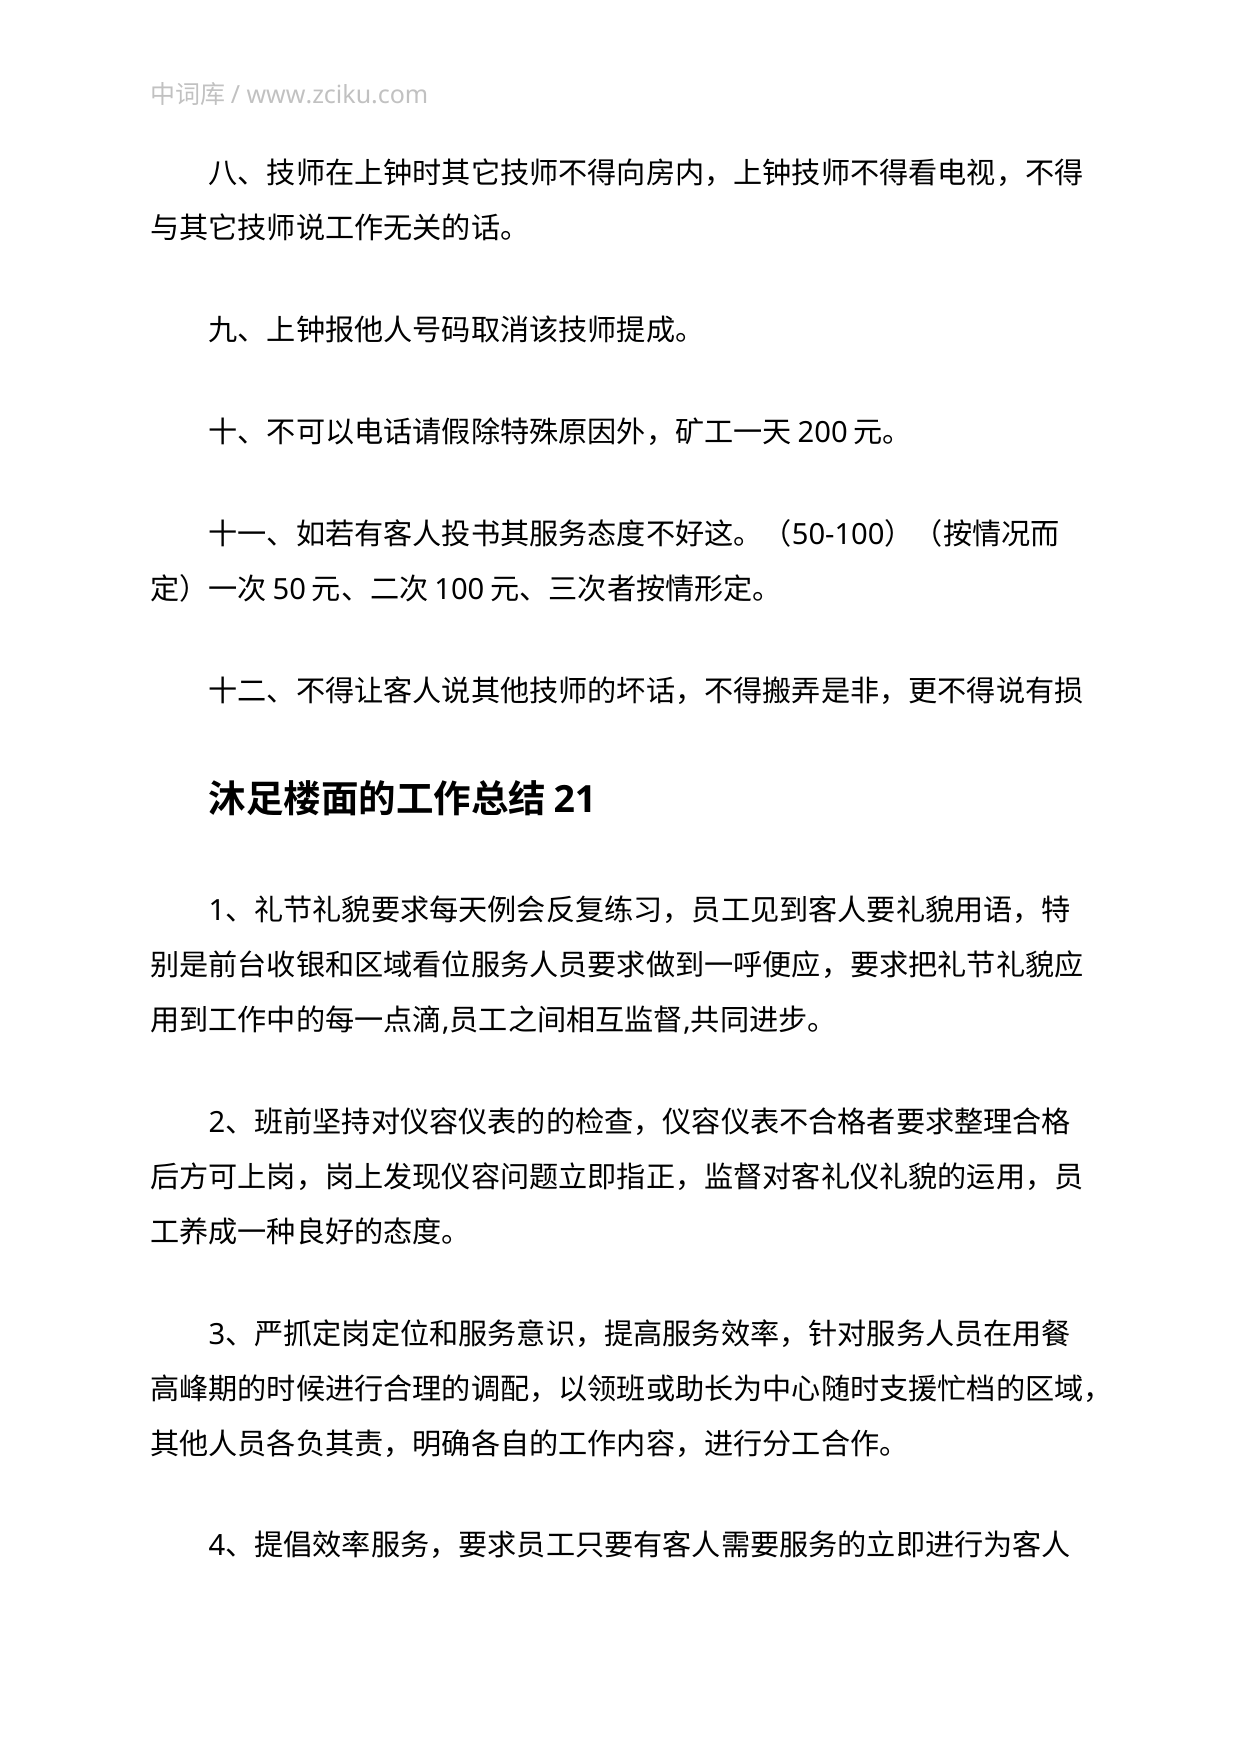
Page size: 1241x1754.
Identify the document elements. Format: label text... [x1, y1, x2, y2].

text 九、上钟报他人号码取消该技师提成。 [150, 307, 1090, 349]
text 3、严抓定岗定位和服务意识，提高服务效率，针对服务人员在用餐高峰期的时候进行合理的调配，以领班或助长为中心随时支援忙档的区域，其他人员各负其责，明确各自的工作内容，进行分工合作。 [150, 1310, 1090, 1462]
text 十、不可以电话请假除特殊原因外，矿工一天200元。 [150, 408, 1090, 451]
text 八、技师在上钟时其它技师不得向房内，上钟技师不得看电视，不得与其它技师说工作无关的话。 [150, 150, 1090, 247]
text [150, 1522, 1090, 1564]
text 十一、如若有客人投书其服务态度不好这。（50-100）（按情况而定）一次50元、二次100元、三次者按情形定。 [150, 510, 1090, 608]
text 沐足楼面的工作总结21 [150, 769, 1090, 824]
text 2、班前坚持对仪容仪表的的检查，仪容仪表不合格者要求整理合格后方可上岗，岗上发现仪容问题立即指正，监督对客礼仪礼貌的运用，员工养成一种良好的态度。 [150, 1099, 1090, 1251]
text 十二、不得让客人说其他技师的坏话，不得搬弄是非，更不得说有损 [150, 667, 1090, 710]
text 1、礼节礼貌要求每天例会反复练习，员工见到客人要礼貌用语，特别是前台收银和区域看位服务人员要求做到一呼便应，要求把礼节礼貌应用到工作中的每一点滴,员工之间相互监督,共同进步。 [150, 887, 1090, 1039]
